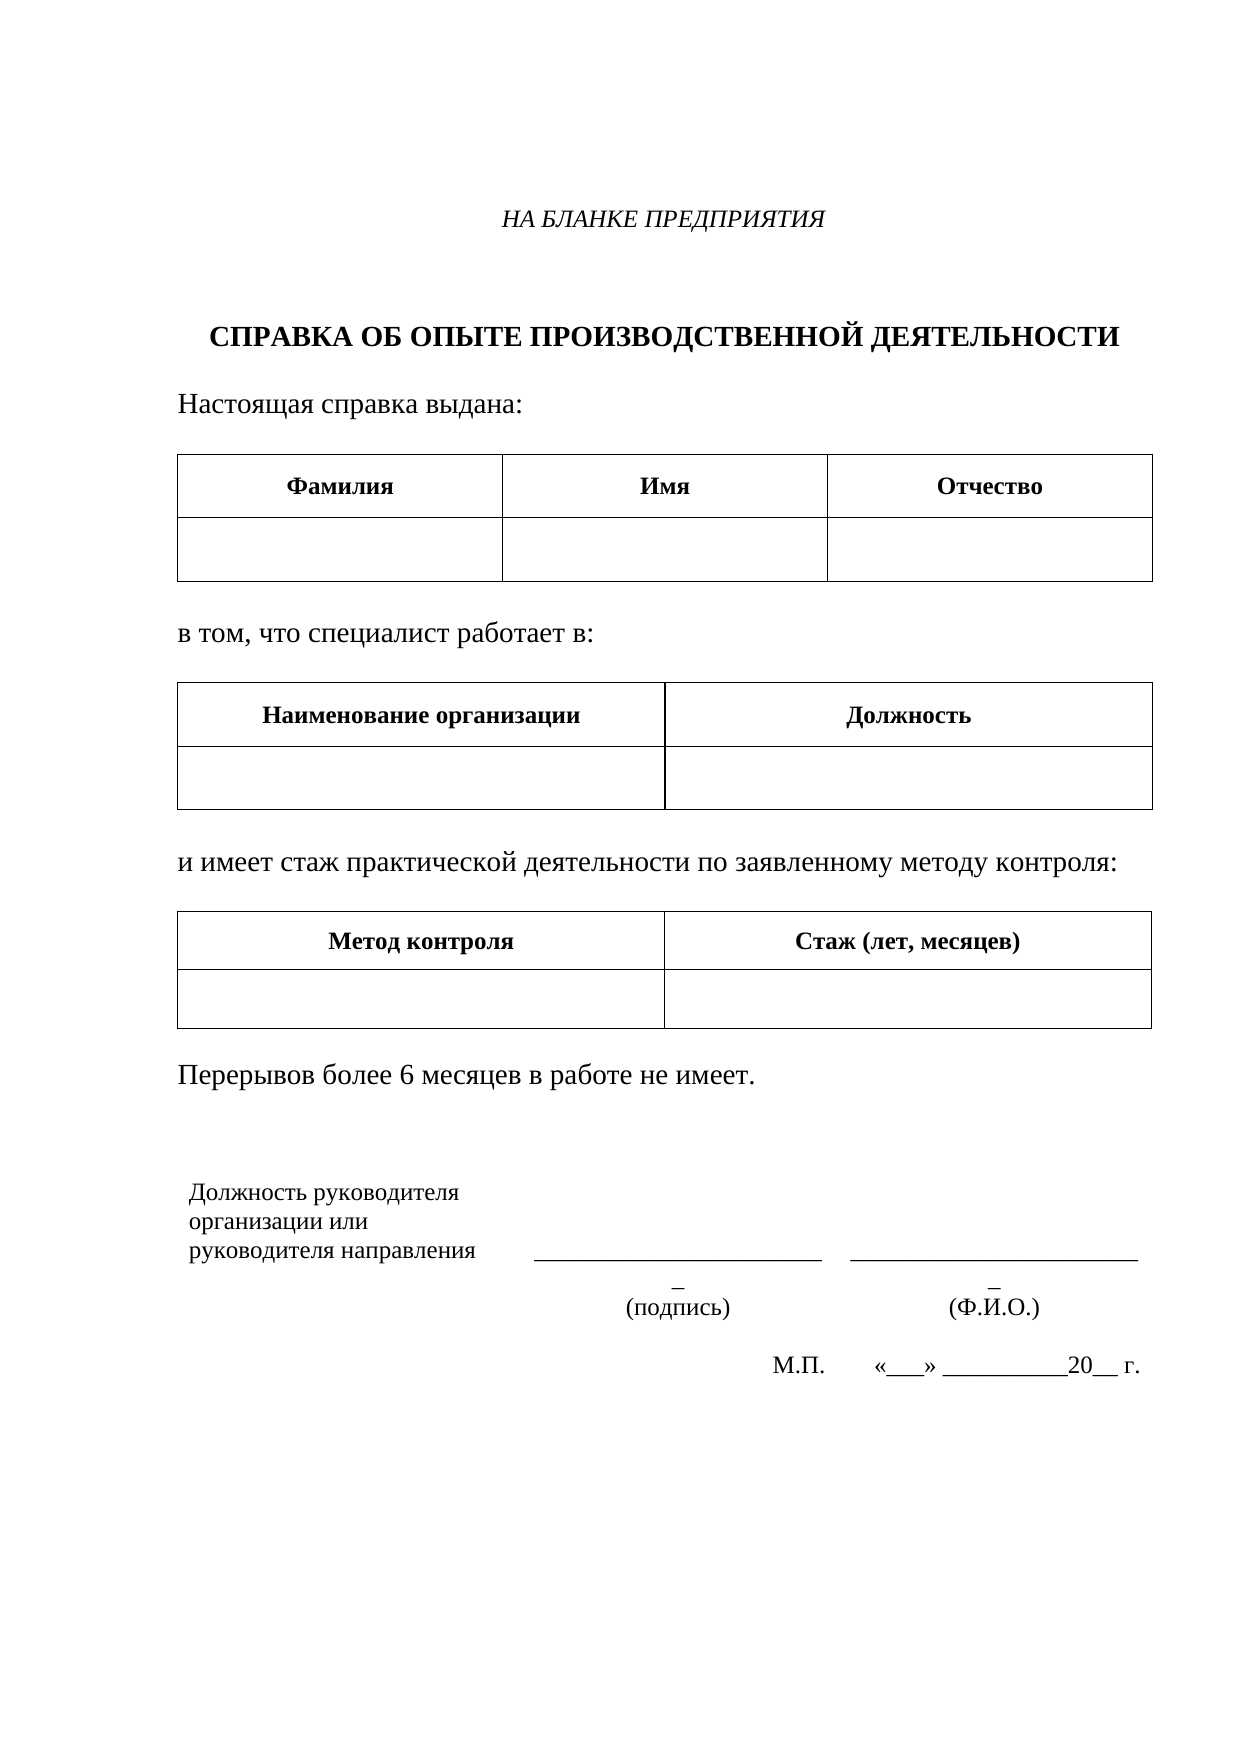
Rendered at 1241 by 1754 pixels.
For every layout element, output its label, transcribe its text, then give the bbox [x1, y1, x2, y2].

table_cell [178, 970, 664, 1028]
table_cell [503, 518, 827, 581]
text НА БЛАНКЕ ПРЕДПРИЯТИЯ [177, 204, 1152, 233]
table_header Должность руководителя организации или руководителя направления [177, 1177, 519, 1378]
table_cell [178, 747, 664, 809]
table_header ________________________ (подпись) М.П. [519, 1177, 836, 1378]
table_header Стаж (лет, месяцев) [665, 912, 1151, 969]
table_cell [178, 518, 502, 581]
text Справка ОБ ОПЫТЕ ПРОИЗВОДСТВЕННОЙ ДЕЯТЕЛЬНОСТИ [177, 319, 1152, 353]
text и имеет стаж практической деятельности по заявленному методу контроля: [177, 844, 1152, 877]
table_header Должность [666, 683, 1152, 746]
table_header Фамилия [178, 455, 502, 517]
text в том, что специалист работает в: [177, 615, 1152, 649]
table_header Метод контроля [178, 912, 664, 969]
table_header ________________________ (Ф.И.О.) «___» __________20__ г. [836, 1177, 1152, 1378]
table_header Отчество [828, 455, 1152, 517]
table_header Имя [503, 455, 827, 517]
table_header Наименование организации [178, 683, 664, 746]
text Настоящая справка выдана: [177, 386, 1152, 420]
table_cell [828, 518, 1152, 581]
table_cell [666, 747, 1152, 809]
text Перерывов более 6 месяцев в работе не имеет. [177, 1057, 1152, 1091]
table_cell [665, 970, 1151, 1028]
